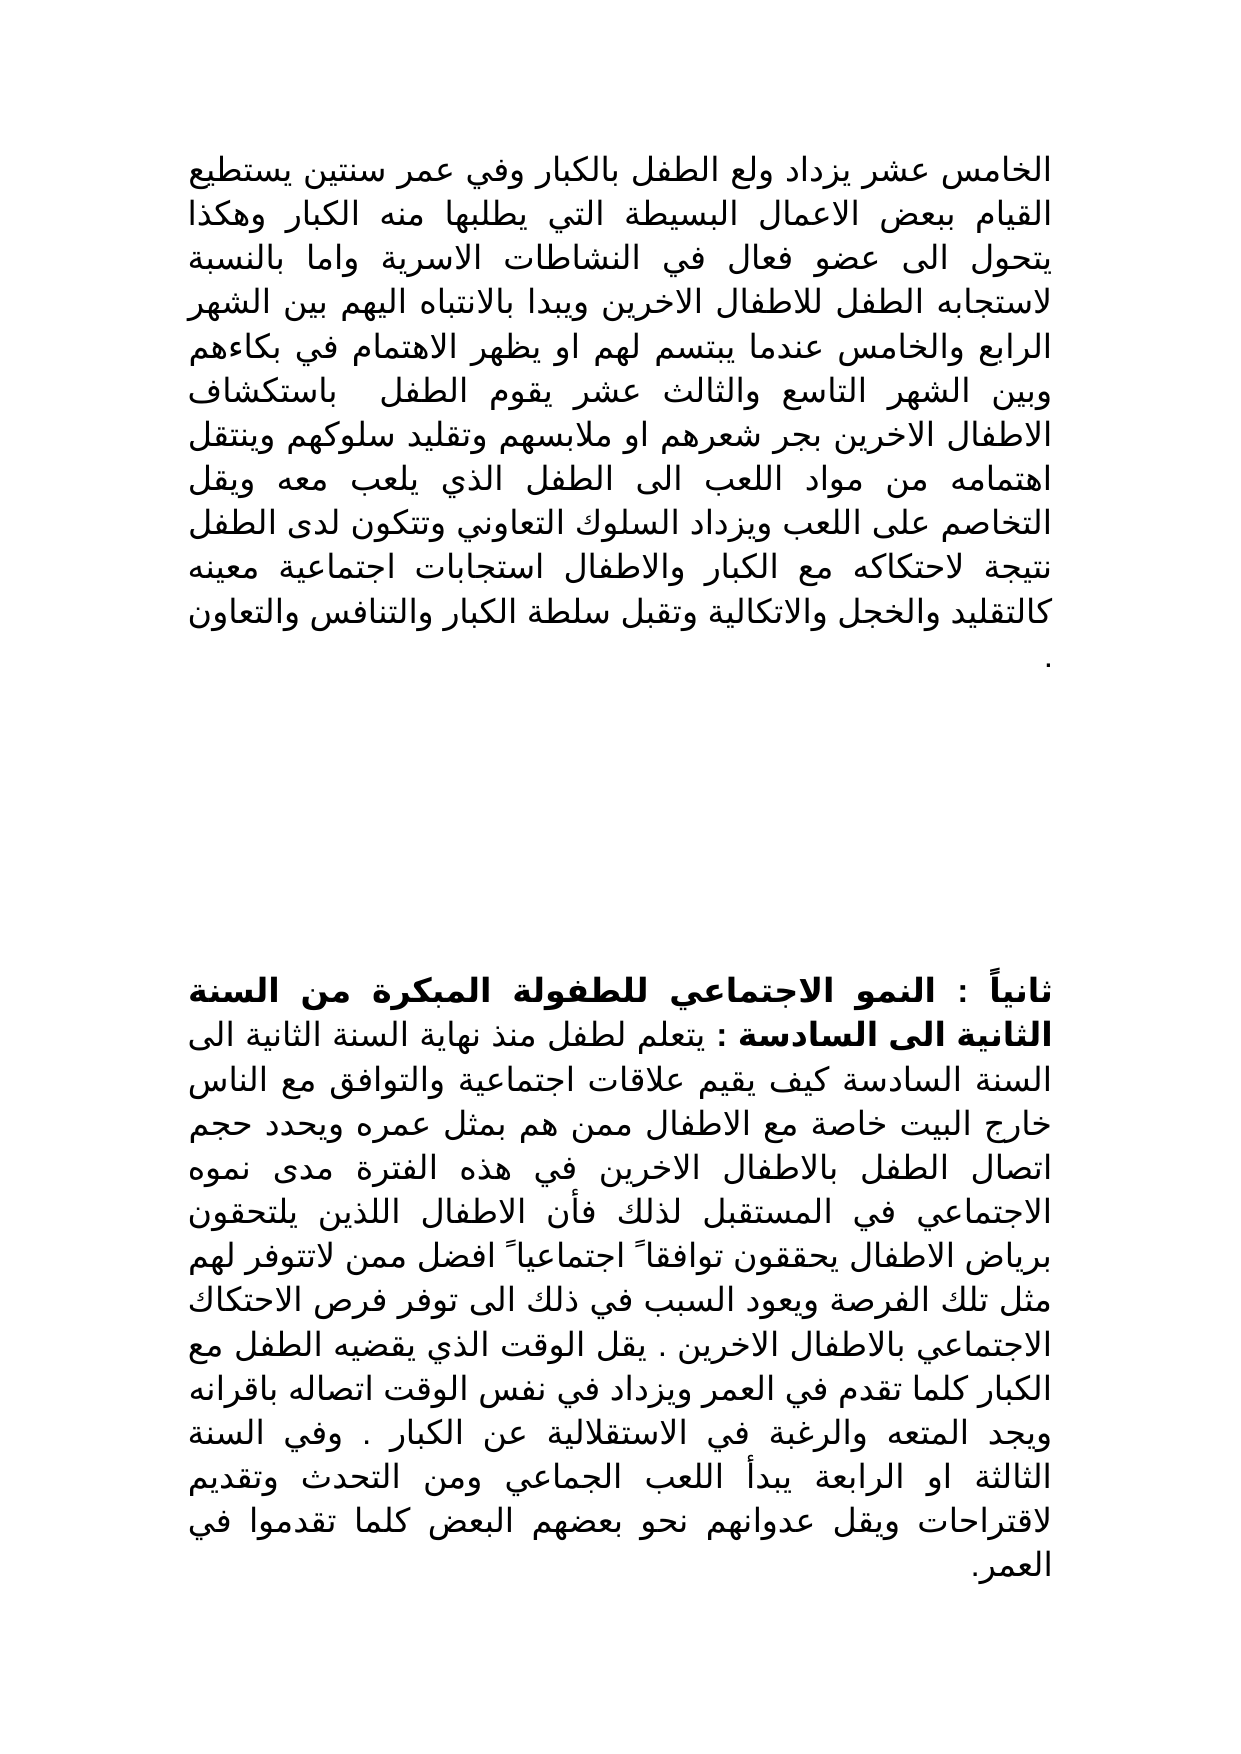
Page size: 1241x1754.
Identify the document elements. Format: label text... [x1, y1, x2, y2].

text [187, 150, 1053, 674]
text ثانياً : النمو الاجتماعي للطفولة المبكرة من السنة الثانية الى السادسة : يتعلم لطفل منذ نهاية السنة الثانية الى السنة السادسة كيف يقيم علاقات اجتماعية والتوافق مع الناس خارج البيت خاصة مع الاطفال ممن هم بمثل عمره ويحدد حجم اتصال الطفل بالاطفال الاخرين في هذه الفترة مدى نموه الاجتماعي في المستقبل لذلك فأن الاطفال اللذين يلتحقون برياض الاطفال يحققون توافقا ً اجتماعيا ً افضل ممن لاتتوفر لهم مثل تلك الفرصة ويعود السبب في ذلك الى توفر فرص الاحتكاك الاجتماعي بالاطفال الاخرين . يقل الوقت الذي يقضيه الطفل مع الكبار كلما تقدم في العمر ويزداد في نفس الوقت اتصاله باقرانه ويجد المتعه والرغبة في الاستقلالية عن الكبار . وفي السنة الثالثة او الرابعة يبدأ اللعب الجماعي ومن التحدث وتقديم لاقتراحات ويقل عدوانهم نحو بعضهم البعض كلما تقدموا في العمر. [187, 971, 1053, 1584]
